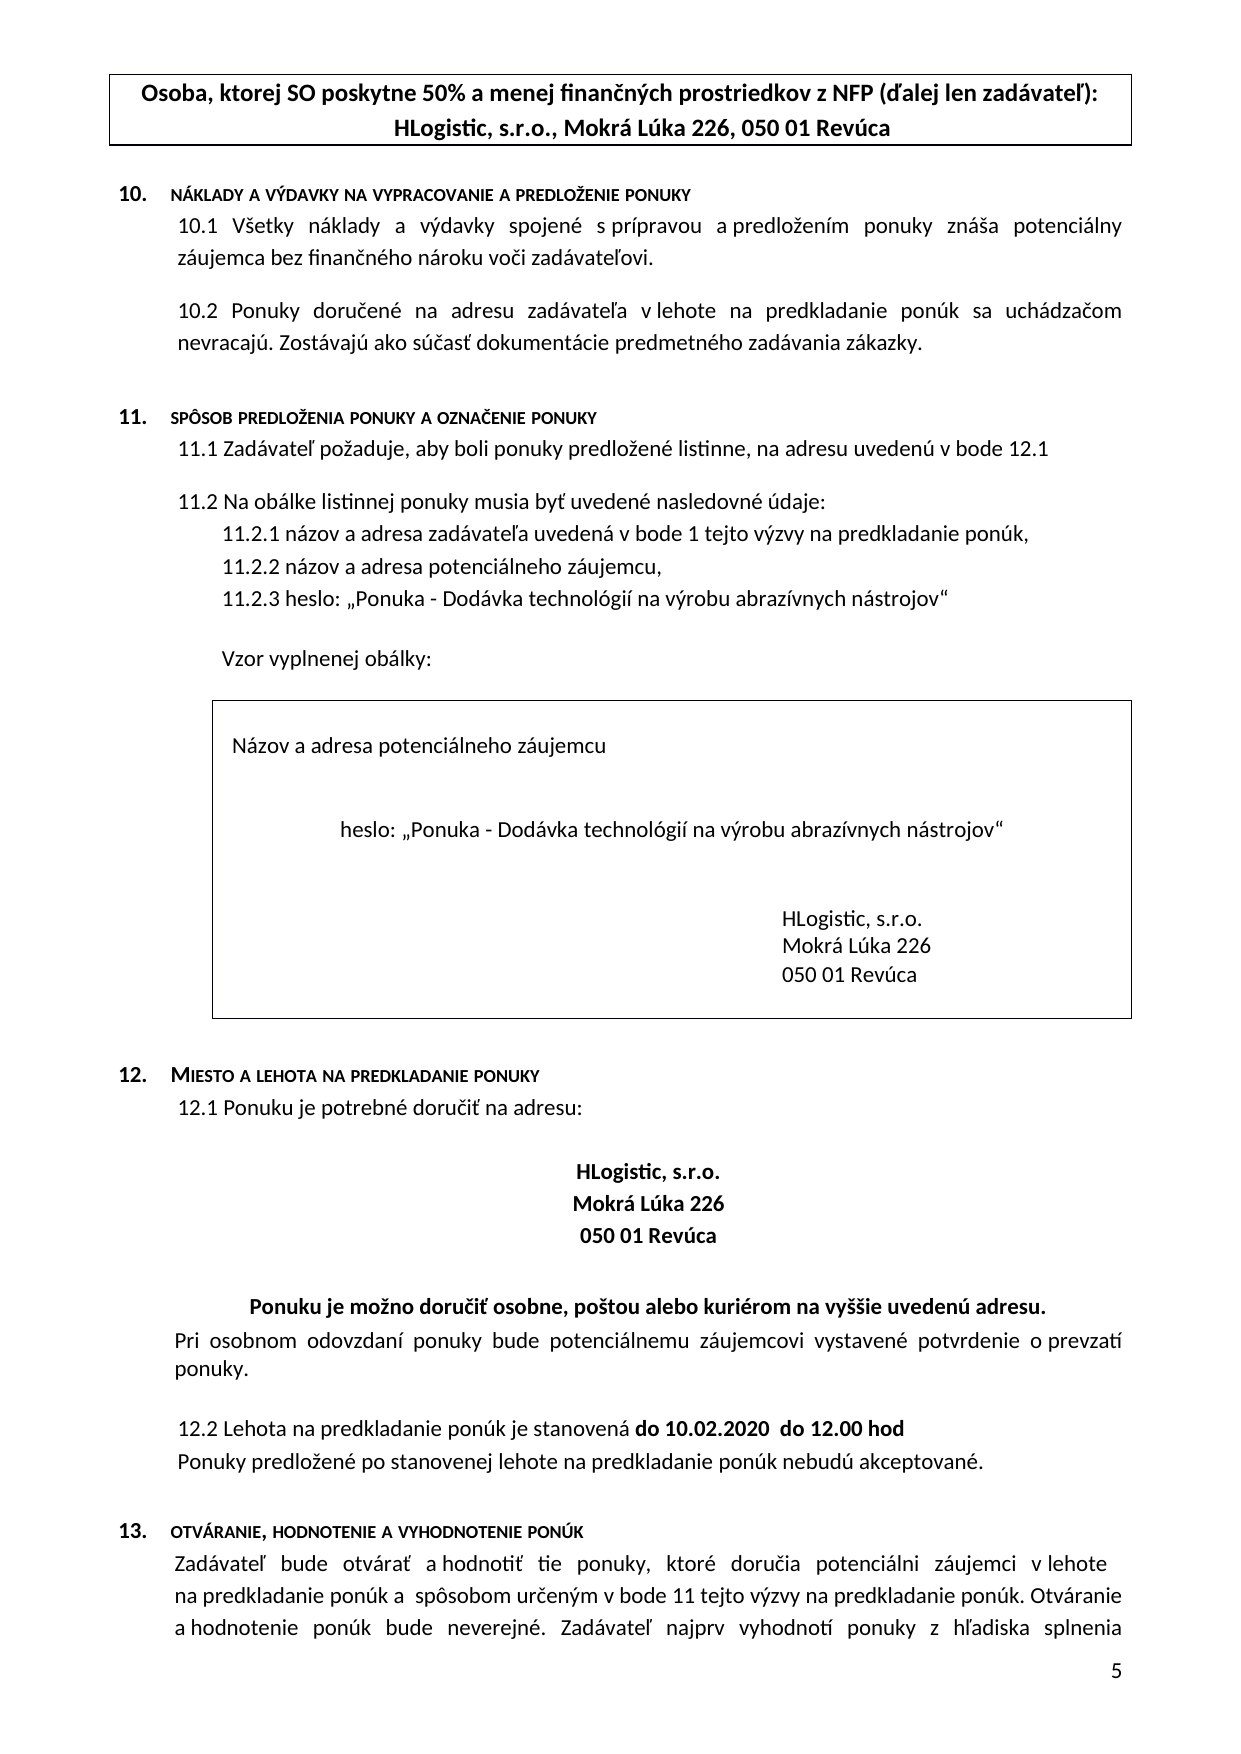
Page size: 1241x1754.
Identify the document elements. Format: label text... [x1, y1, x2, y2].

text 12.1 Ponuku je potrebné doručiť na adresu: [118, 1093, 1122, 1121]
text heslo: „Ponuka - Dodávka technológií na výrobu abrazívnych nástrojov“ [213, 812, 1131, 843]
text 11.2.1 názov a adresa zadávateľa uvedená v bode 1 tejto výzvy na predkladanie ponúk, [222, 519, 1122, 548]
text 10.1 Všetky náklady a výdavky spojené s prípravou a predložením ponuky znáša potenciálny záujemca bez finančného nároku voči zadávateľovi. [177, 211, 1122, 271]
text 11.2.3 heslo: „Ponuka - Dodávka technológií na výrobu abrazívnych nástrojov“ [222, 584, 1122, 612]
text 10.2 Ponuky doručené na adresu zadávateľa v lehote na predkladanie ponúk sa uchádzačom nevracajú. Zostávajú ako súčasť dokumentácie predmetného zadávania zákazky. [177, 296, 1122, 356]
text Ponuku je možno doručiť osobne, poštou alebo kuriérom na vyššie uvedenú adresu. [174, 1292, 1122, 1320]
text Ponuky predložené po stanovenej lehote na predkladanie ponúk nebudú akceptované. [177, 1447, 1122, 1475]
list Miesto a lehota na predkladanie ponuky [118, 1061, 1122, 1088]
list otváranie, hodnotenie a vyhodnotenie ponúk [118, 1516, 1122, 1544]
text Mokrá Lúka 226 [174, 1189, 1122, 1217]
text 11.2 Na obálke listinnej ponuky musia byť uvedené nasledovné údaje: [177, 487, 1122, 515]
text HLogistic, s.r.o. [213, 901, 1131, 928]
text 050 01 Revúca [174, 1221, 1122, 1249]
text HLogistic, s.r.o. [174, 1157, 1122, 1185]
text 12.2 Lehota na predkladanie ponúk je stanovená do 10.02.2020 do 12.00 hod [177, 1414, 1122, 1443]
text Názov a adresa potenciálneho záujemcu [213, 728, 1131, 759]
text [174, 1549, 1122, 1641]
text 050 01 Revúca [213, 957, 1131, 988]
text Pri osobnom odovzdaní ponuky bude potenciálnemu záujemcovi vystavené potvrdenie o prevzatí ponuky. [174, 1326, 1122, 1382]
text 11.1 Zadávateľ požaduje, aby boli ponuky predložené listinne, na adresu uvedenú v bode 12.1 [177, 434, 1122, 462]
list náklady a výdavky na vypracovanie a predloženie ponuky [118, 179, 1122, 207]
list spôsob predloženia ponuky a označenie ponuky [118, 402, 1122, 430]
text Mokrá Lúka 226 [213, 928, 1131, 957]
text 11.2.2 názov a adresa potenciálneho záujemcu, [222, 552, 1122, 580]
text Vzor vyplnenej obálky: [222, 644, 1122, 672]
